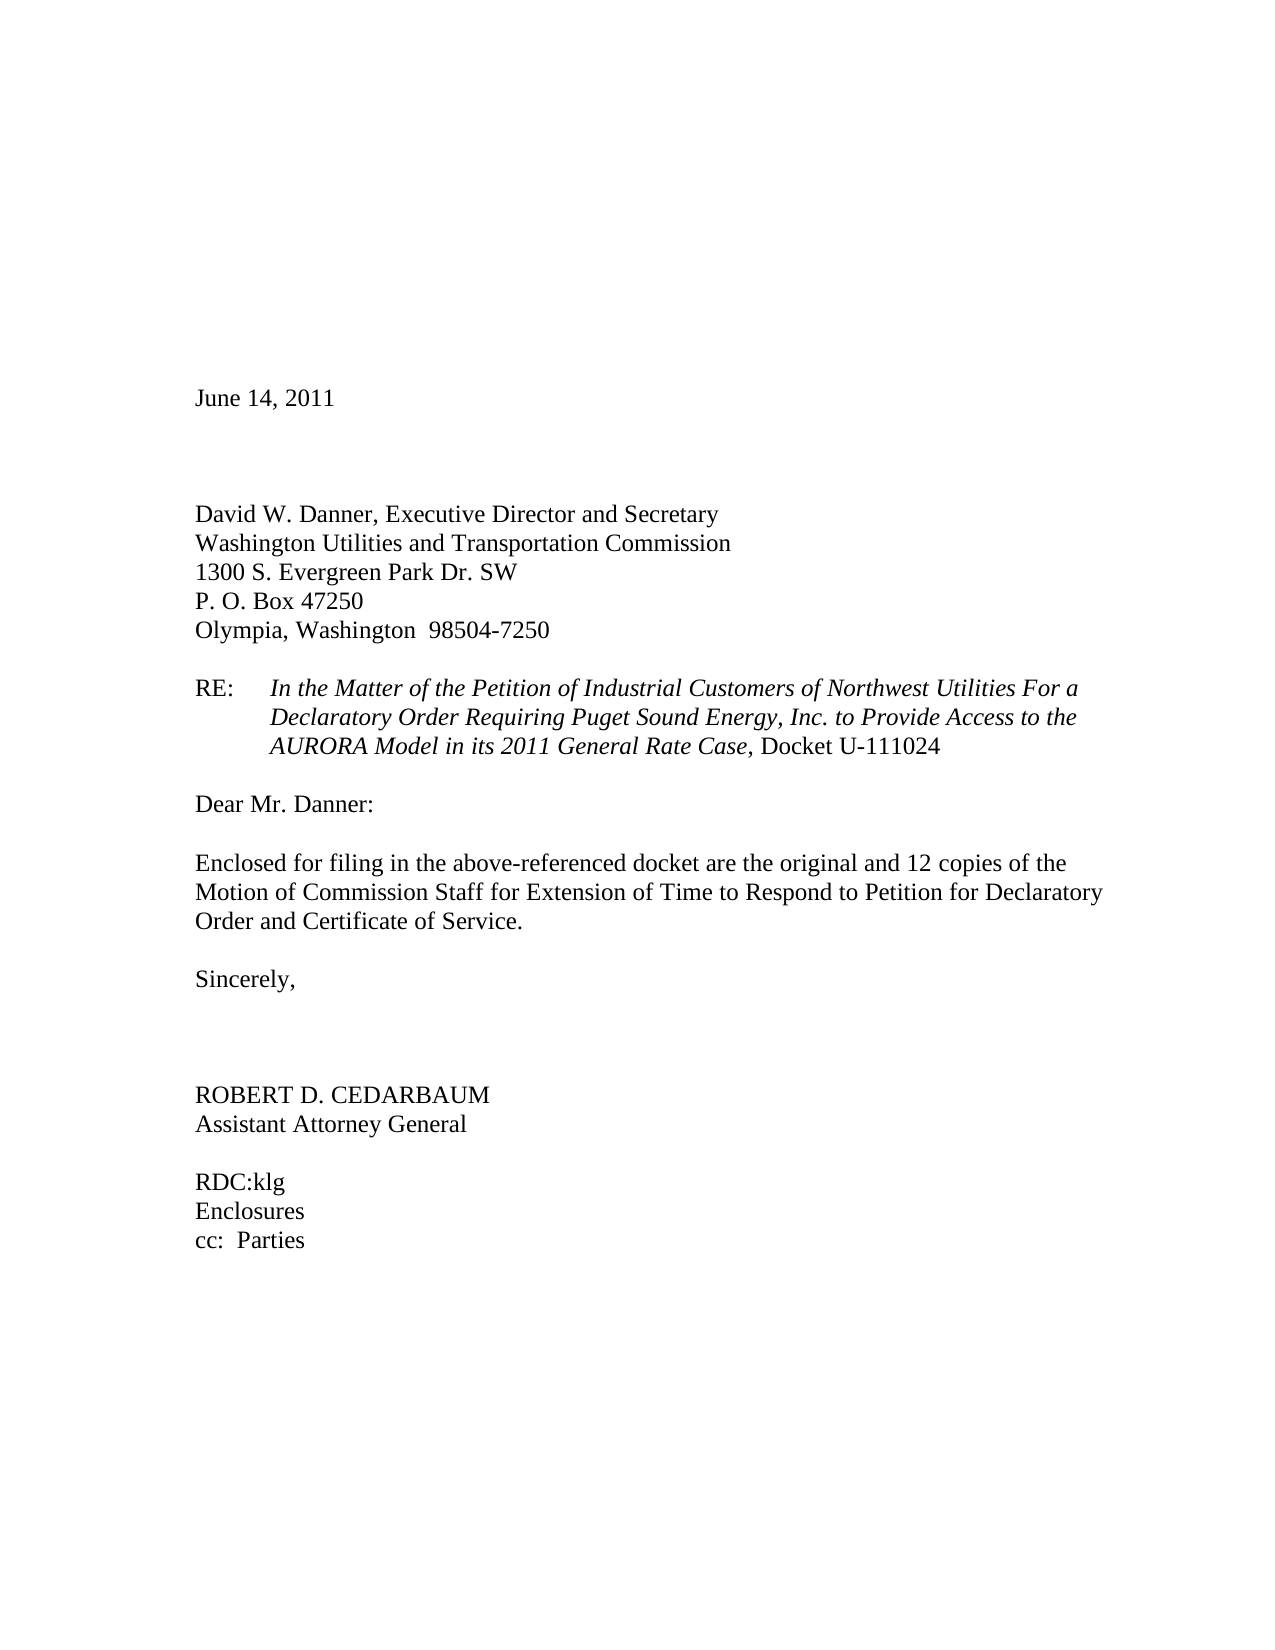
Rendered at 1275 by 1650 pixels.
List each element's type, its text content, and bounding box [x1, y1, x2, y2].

text Enclosed for filing in the above-referenced docket are the original and 12 copies of the Motion of Commission Staff for Extension of Time to Respond to Petition for Declaratory Order and Certificate of Service. [195, 847, 1125, 935]
text Utilities and Transportation Commission [195, 528, 1125, 557]
text cc: Parties [195, 1225, 1125, 1254]
text Enclosures [195, 1196, 1125, 1225]
text ROBERT D. CEDARBAUM [195, 1080, 1125, 1109]
text RE: In the Matter of the Petition of Industrial Customers of Northwest Utilities For a Declaratory Order Requiring Puget Sound Energy, Inc. to Provide Access to the AURORA Model in its 2011 General Rate Case, Docket U-111024 [195, 673, 1125, 760]
text RDC:klg [195, 1167, 1125, 1196]
text Sincerely, [195, 964, 1125, 993]
text June 14, 2011 [195, 382, 1125, 412]
text David W. Danner, Executive Director and Secretary [195, 499, 1125, 528]
text Dear Mr. Danner: [195, 789, 1125, 818]
text Assistant Attorney General [195, 1109, 1125, 1138]
